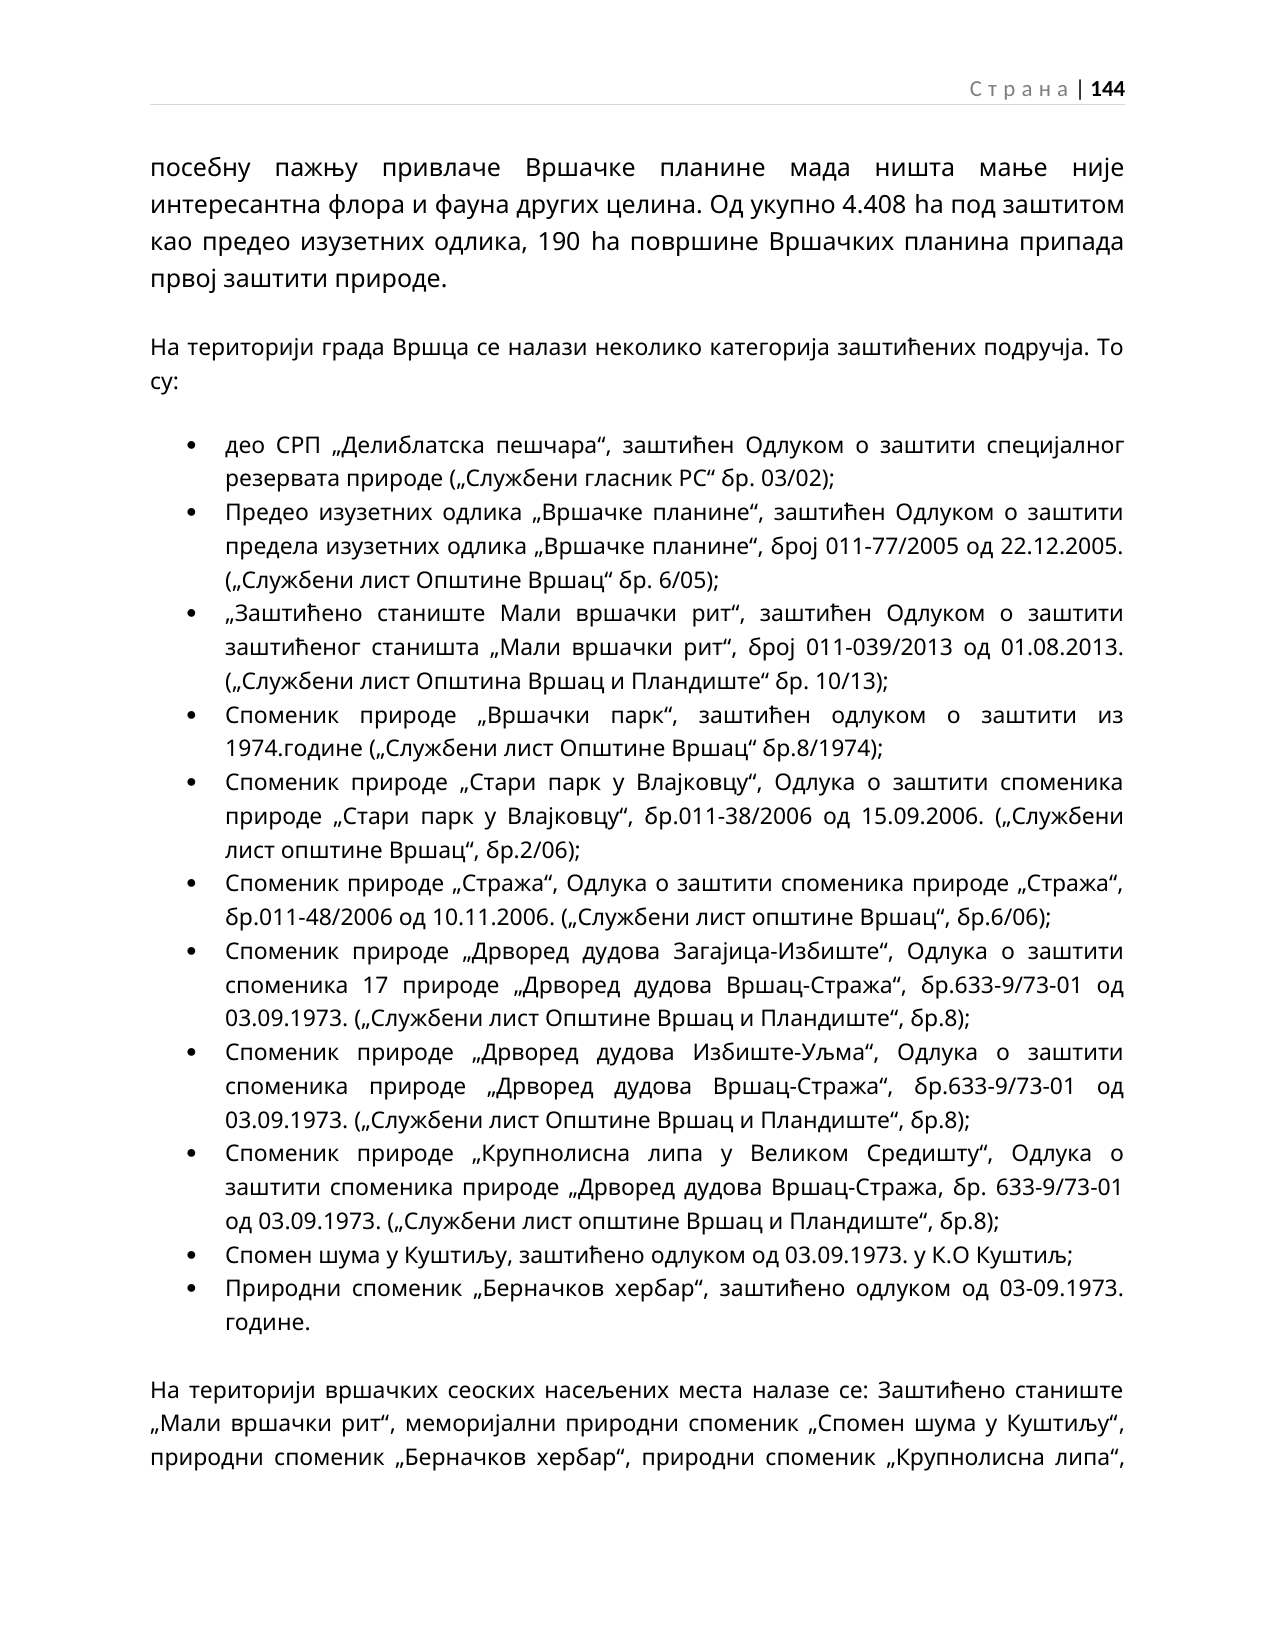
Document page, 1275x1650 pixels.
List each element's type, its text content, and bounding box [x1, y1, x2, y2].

list део СРП „Делиблатска пешчара“, заштићен Одлуком о заштити специјалног резервата природе („Службени гласник РС“ бр. 03/02); [187, 428, 1125, 493]
text На територији града Вршца се налази неколико категорија заштићених подручја. То су: [150, 331, 1125, 396]
list Предео изузетних одлика „Вршачке планине“, заштићен Одлуком о заштити предела изузетних одлика „Вршачке планине“, број 011-77/2005 од 22.12.2005. („Службени лист Општине Вршац“ бр. 6/05); [187, 496, 1125, 595]
list Споменик природе „Дрворед дудова Загајица-Избиште“, Одлука о заштити споменика 17 природе „Дрворед дудова Вршац-Стража“, бр.633-9/73-01 од 03.09.1973. („Службени лист Општине Вршац и Пландиште“, бр.8); [187, 935, 1125, 1033]
list „Заштићено станиште Мали вршачки рит“, заштићен Одлуком о заштити заштићеног станишта „Мали вршачки рит“, број 011-039/2013 од 01.08.2013. („Службени лист Општина Вршац и Пландиште“ бр. 10/13); [187, 597, 1125, 696]
list Споменик природе „Крупнолисна липа у Великом Средишту“, Одлука о заштити споменика природе „Дрворед дудова Вршац-Стража, бр. 633-9/73-01 од 03.09.1973. („Службени лист општине Вршац и Пландиште“, бр.8); [187, 1137, 1125, 1236]
list Природни споменик „Берначков хербар“, заштићено одлуком од 03-09.1973. године. [187, 1272, 1125, 1337]
list Споменик природе „Вршачки парк“, заштићен одлуком о заштити из 1974.године („Службени лист Општине Вршац“ бр.8/1974); [187, 698, 1125, 763]
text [150, 1373, 1125, 1472]
list Споменик природе „Дрворед дудова Избиште-Уљма“, Одлука о заштити споменика природе „Дрворед дудова Вршац-Стража“, бр.633-9/73-01 од 03.09.1973. („Службени лист Општинe Вршац и Пландиште“, бр.8); [187, 1036, 1125, 1135]
list Споменик природе „Стража“, Одлука о заштити споменика природе „Стража“, бр.011-48/2006 од 10.11.2006. („Службени лист општине Вршац“, бр.6/06); [187, 867, 1125, 932]
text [150, 150, 1125, 294]
list Спомен шума у Куштиљу, заштићено одлуком од 03.09.1973. у К.О Куштиљ; [187, 1238, 1125, 1270]
list Споменик природе „Стари парк у Влајковцу“, Одлука о заштити споменика природе „Стари парк у Влајковцу“, бр.011-38/2006 од 15.09.2006. („Службени лист општине Вршац“, бр.2/06); [187, 766, 1125, 865]
